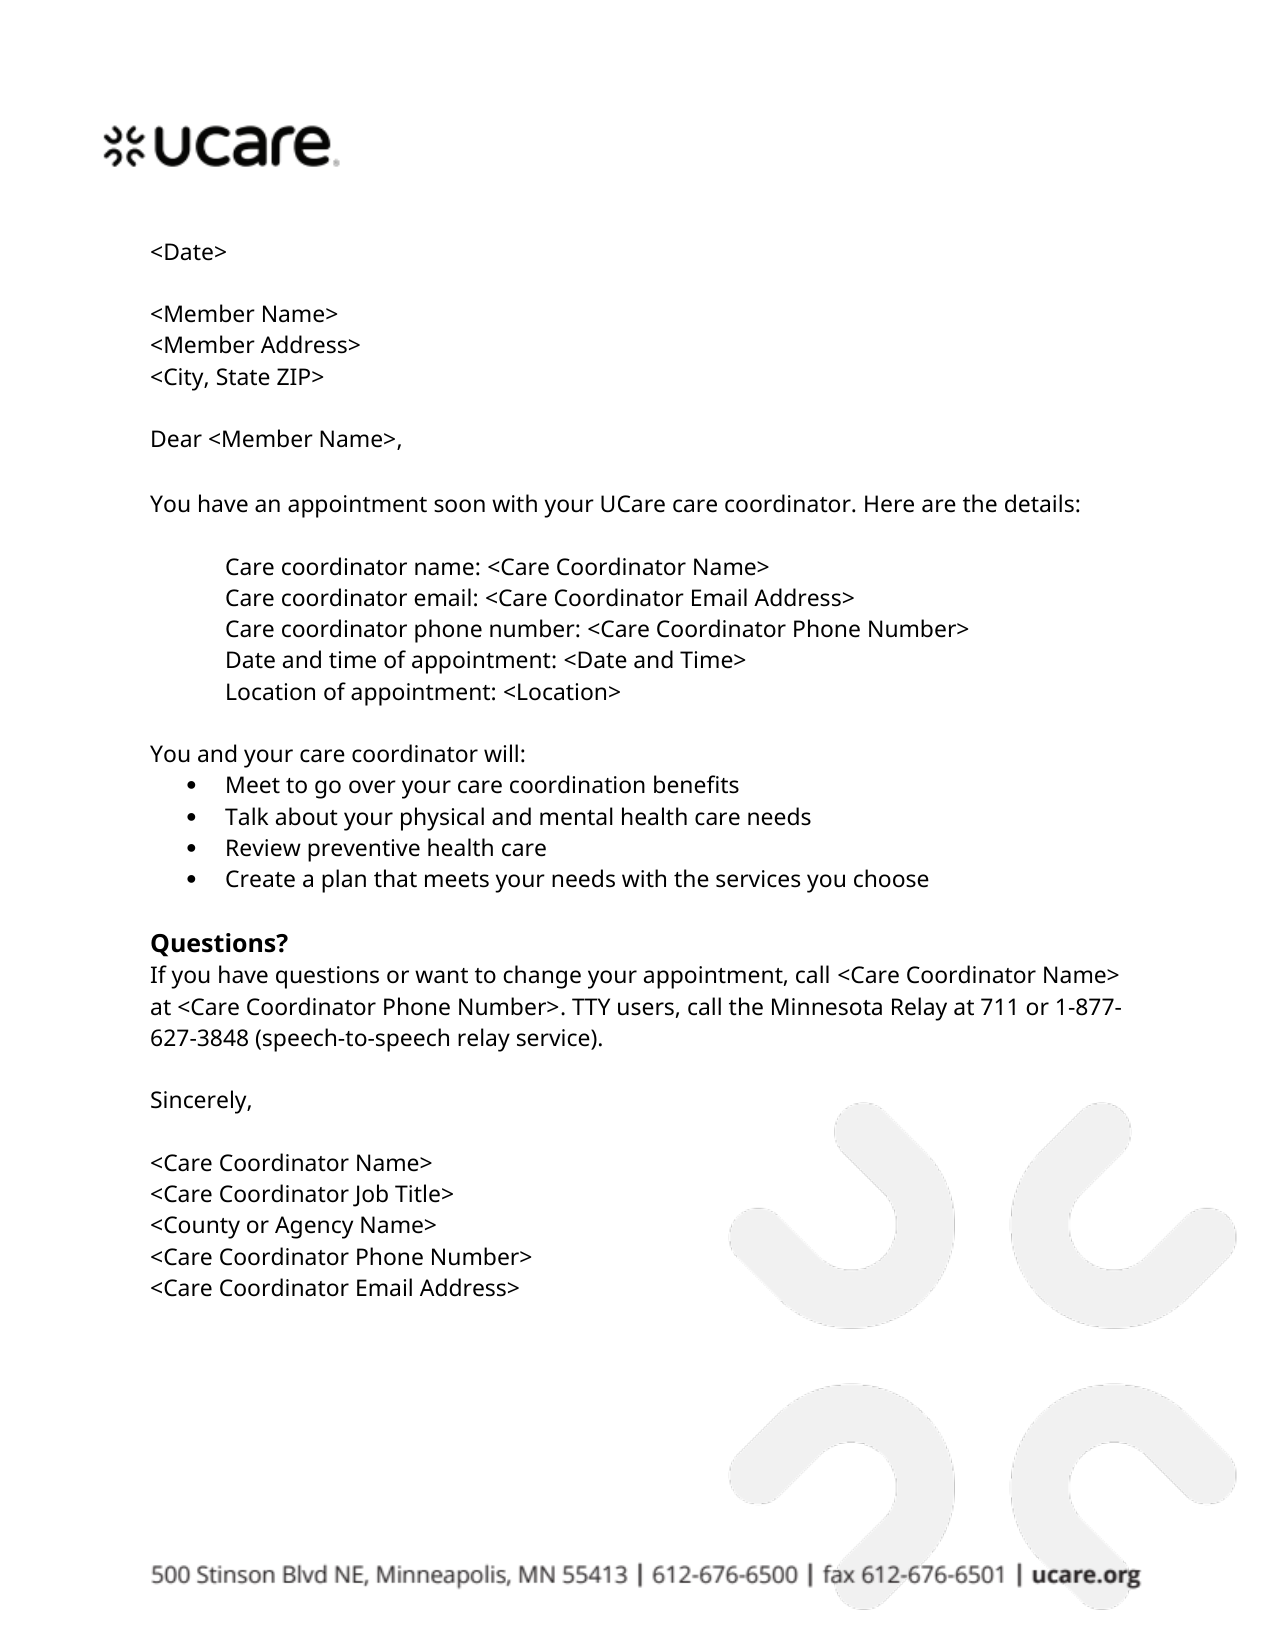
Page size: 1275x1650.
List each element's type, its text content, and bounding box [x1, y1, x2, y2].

text You and your care coordinator will: [150, 738, 1125, 769]
text Care coordinator email: <Care Coordinator Email Address> [225, 582, 1125, 613]
list Talk about your physical and mental health care needs [187, 800, 1125, 832]
text <Care Coordinator Email Address> [150, 1272, 1125, 1303]
text Care coordinator name: <Care Coordinator Name> [225, 550, 1125, 582]
text <Member Name> <Member Address> <City, State ZIP> [150, 298, 1125, 392]
text Questions? [150, 925, 1125, 959]
list Meet to go over your care coordination benefits [187, 769, 1125, 800]
list Review preventive health care [187, 832, 1125, 863]
text Sincerely, [150, 1084, 1125, 1116]
text Location of appointment: <Location> [225, 675, 1125, 707]
text Date and time of appointment: <Date and Time> [225, 644, 1125, 675]
text <Care Coordinator Job Title> [150, 1178, 1125, 1209]
text <County or Agency Name> [150, 1209, 1125, 1241]
text <Care Coordinator Name> [150, 1147, 1125, 1178]
text Care coordinator phone number: <Care Coordinator Phone Number> [225, 613, 1125, 644]
text You have an appointment soon with your UCare care coordinator. Here are the details: [150, 488, 1125, 519]
text If you have questions or want to change your appointment, call <Care Coordinator Name> at <Care Coordinator Phone Number>. TTY users, call the Minnesota Relay at 711 or 1-877-627-3848 (speech-to-speech relay service). [150, 959, 1125, 1053]
text Dear <Member Name>, [150, 423, 1125, 454]
text <Care Coordinator Phone Number> [150, 1241, 1125, 1272]
list Create a plan that meets your needs with the services you choose [187, 863, 1125, 894]
text <Date> [150, 235, 1125, 267]
